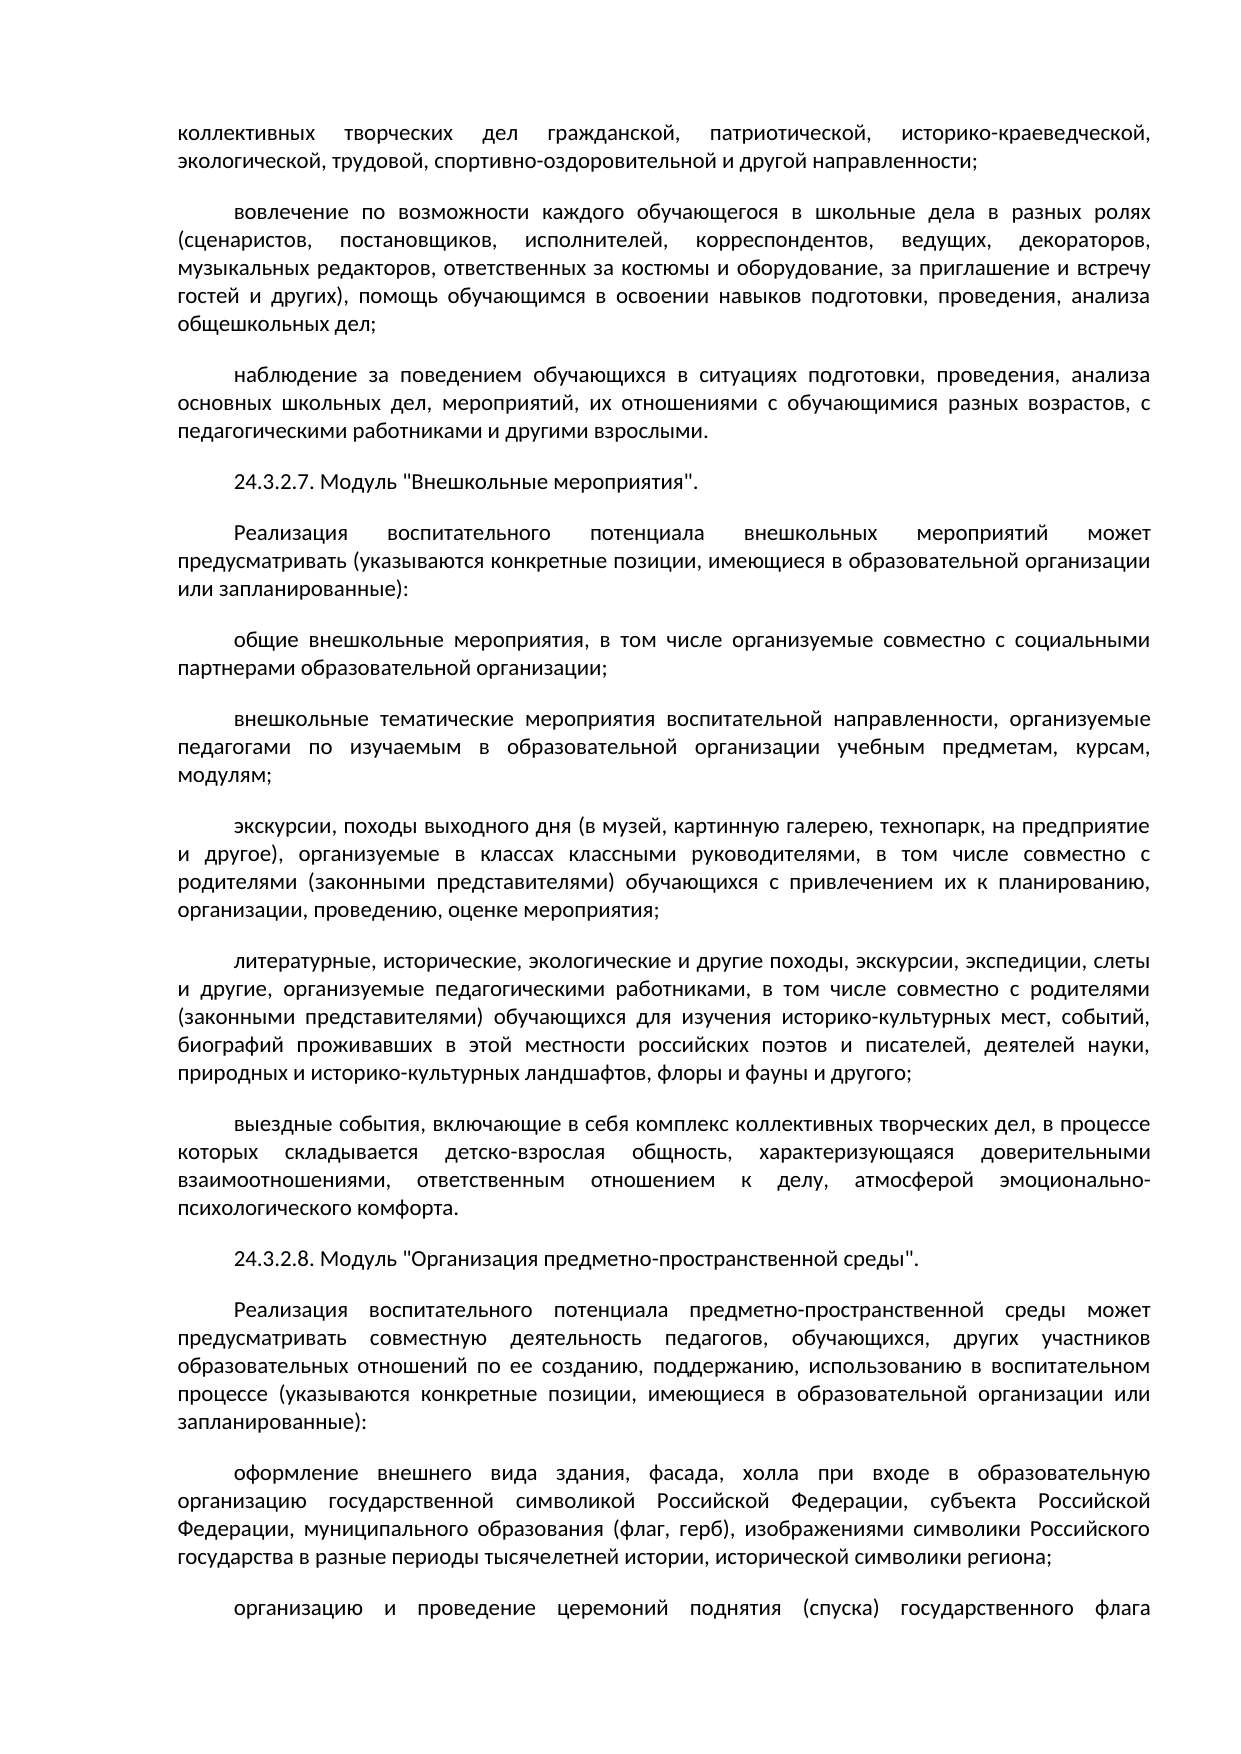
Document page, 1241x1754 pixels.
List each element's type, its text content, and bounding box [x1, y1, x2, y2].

text наблюдение за поведением обучающихся в ситуациях подготовки, проведения, анализа основных школьных дел, мероприятий, их отношениями с обучающимися разных возрастов, с педагогическими работниками и другими взрослыми. [177, 360, 1152, 444]
text литературные, исторические, экологические и другие походы, экскурсии, экспедиции, слеты и другие, организуемые педагогическими работниками, в том числе совместно с родителями (законными представителями) обучающихся для изучения историко-культурных мест, событий, биографий проживавших в этой местности российских поэтов и писателей, деятелей науки, природных и историко-культурных ландшафтов, флоры и фауны и другого; [177, 946, 1152, 1086]
text общие внешкольные мероприятия, в том числе организуемые совместно с социальными партнерами образовательной организации; [177, 625, 1152, 681]
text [177, 118, 1152, 174]
text Реализация воспитательного потенциала предметно-пространственной среды может предусматривать совместную деятельность педагогов, обучающихся, других участников образовательных отношений по ее созданию, поддержанию, использованию в воспитательном процессе (указываются конкретные позиции, имеющиеся в образовательной организации или запланированные): [177, 1295, 1152, 1435]
text оформление внешнего вида здания, фасада, холла при входе в образовательную организацию государственной символикой Российской Федерации, субъекта Российской Федерации, муниципального образования (флаг, герб), изображениями символики Российского государства в разные периоды тысячелетней истории, исторической символики региона; [177, 1458, 1152, 1570]
text 24.3.2.8. Модуль "Организация предметно-пространственной среды". [177, 1244, 1152, 1272]
text вовлечение по возможности каждого обучающегося в школьные дела в разных ролях (сценаристов, постановщиков, исполнителей, корреспондентов, ведущих, декораторов, музыкальных редакторов, ответственных за костюмы и оборудование, за приглашение и встречу гостей и других), помощь обучающимся в освоении навыков подготовки, проведения, анализа общешкольных дел; [177, 197, 1152, 337]
text Реализация воспитательного потенциала внешкольных мероприятий может предусматривать (указываются конкретные позиции, имеющиеся в образовательной организации или запланированные): [177, 518, 1152, 602]
text экскурсии, походы выходного дня (в музей, картинную галерею, технопарк, на предприятие и другое), организуемые в классах классными руководителями, в том числе совместно с родителями (законными представителями) обучающихся с привлечением их к планированию, организации, проведению, оценке мероприятия; [177, 811, 1152, 923]
text 24.3.2.7. Модуль "Внешкольные мероприятия". [177, 467, 1152, 495]
text выездные события, включающие в себя комплекс коллективных творческих дел, в процессе которых складывается детско-взрослая общность, характеризующаяся доверительными взаимоотношениями, ответственным отношением к делу, атмосферой эмоционально-психологического комфорта. [177, 1109, 1152, 1221]
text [177, 1593, 1152, 1621]
text внешкольные тематические мероприятия воспитательной направленности, организуемые педагогами по изучаемым в образовательной организации учебным предметам, курсам, модулям; [177, 704, 1152, 788]
